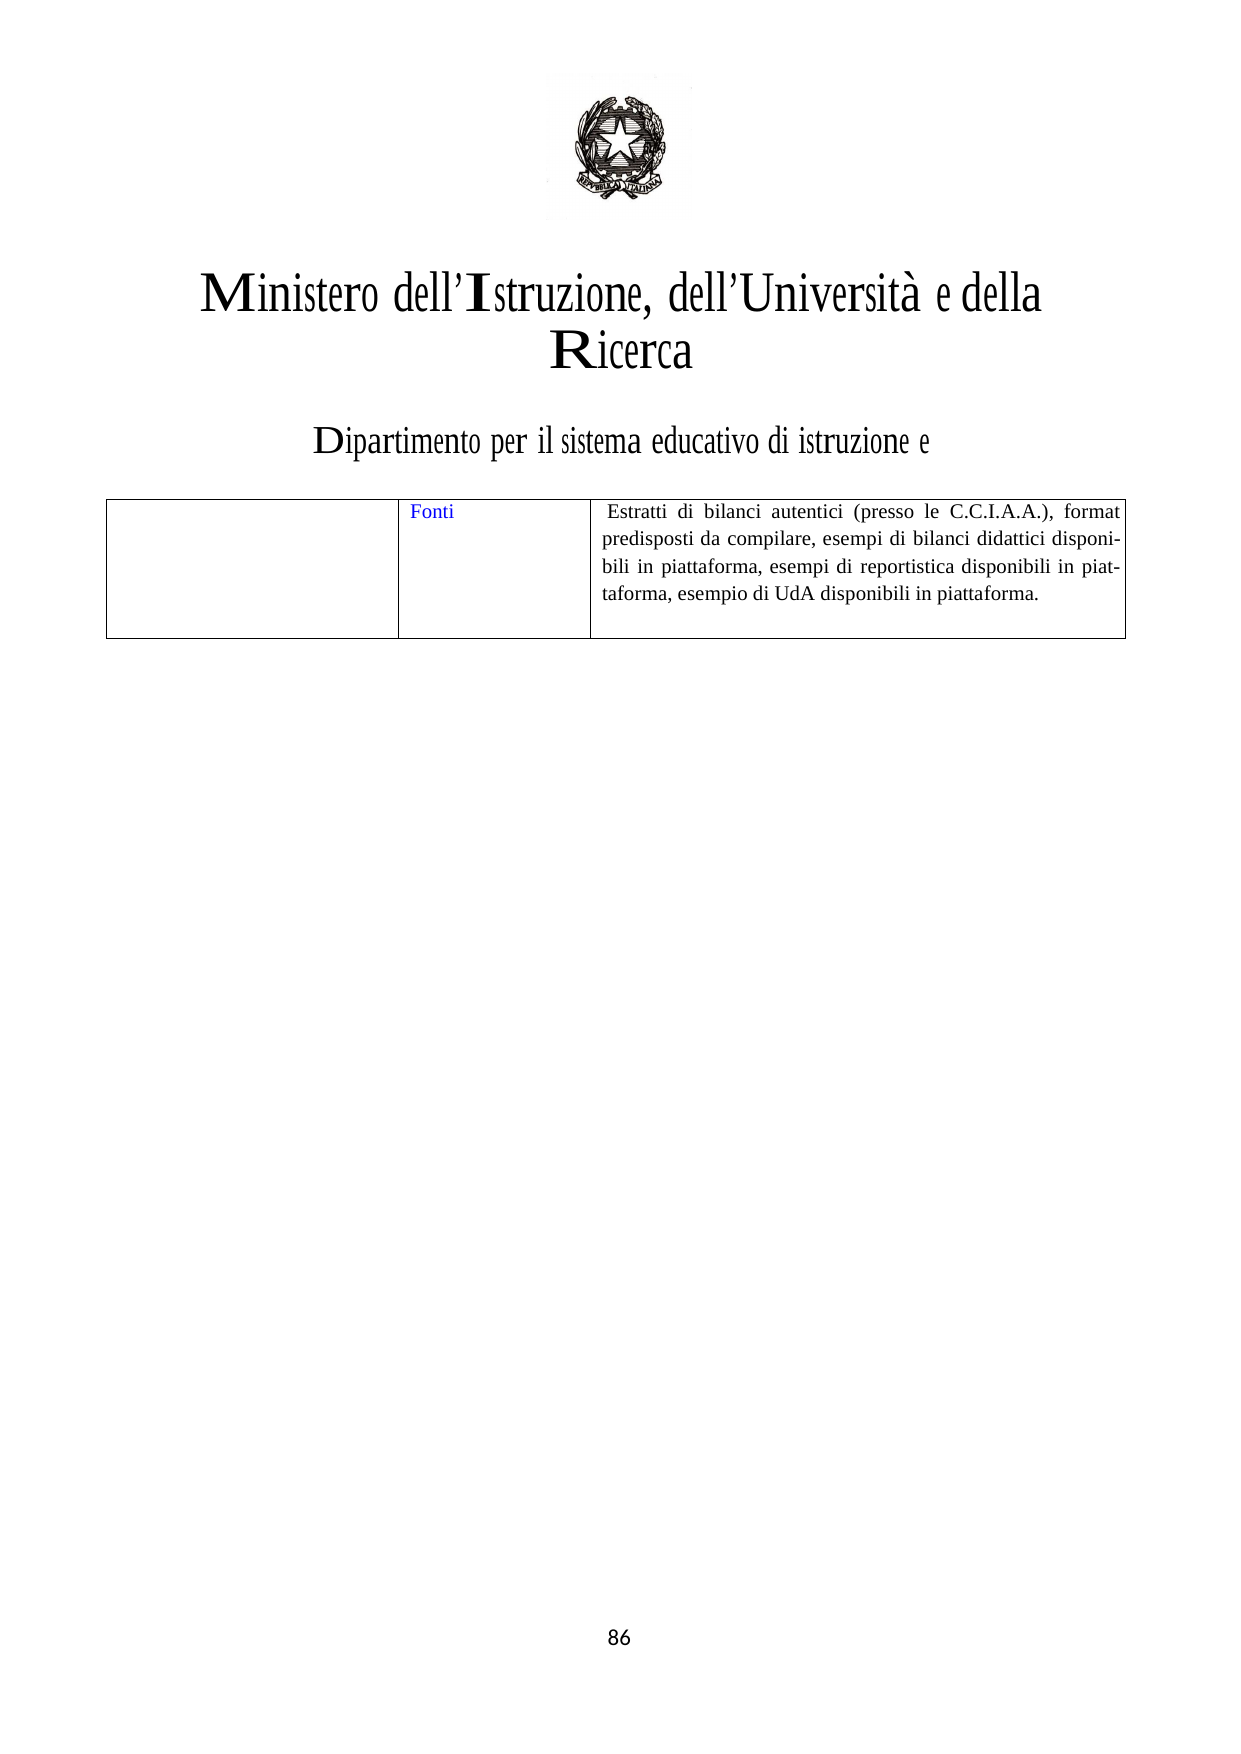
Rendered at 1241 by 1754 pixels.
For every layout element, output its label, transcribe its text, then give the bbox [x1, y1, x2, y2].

picture [546, 73, 692, 220]
text Fonti Estratti di bilanci autentici (presso le C.C.I.A.A.), format predisposti da compilare, esempi di bilanci didattici disponi- bili in piattaforma, esempi di reportistica disponibili in piat- taforma, esempio di UdA disponibili in piattaforma. [410, 498, 1121, 605]
